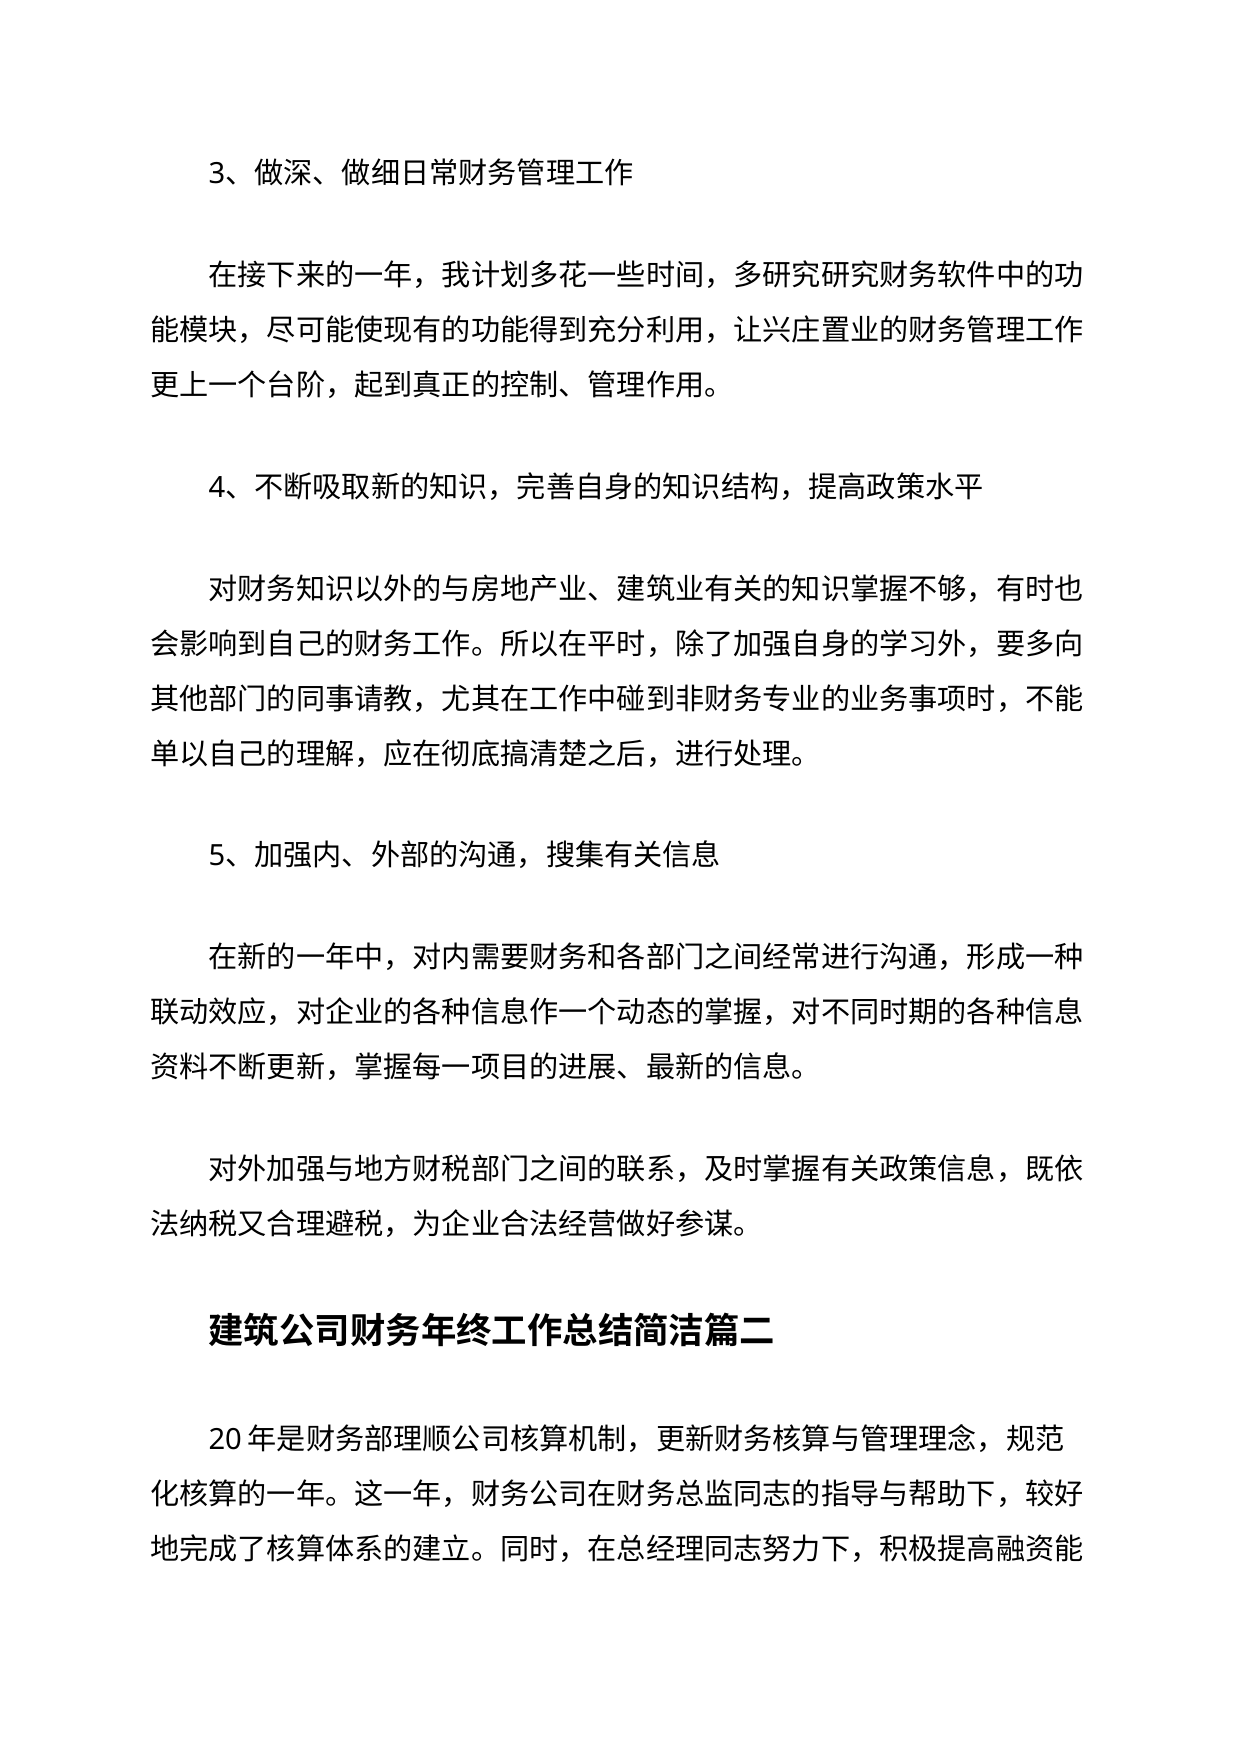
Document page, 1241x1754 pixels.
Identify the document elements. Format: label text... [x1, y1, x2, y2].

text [150, 1416, 1090, 1568]
text 在接下来的一年，我计划多花一些时间，多研究研究财务软件中的功能模块，尽可能使现有的功能得到充分利用，让兴庄置业的财务管理工作更上一个台阶，起到真正的控制、管理作用。 [150, 252, 1090, 404]
text 对外加强与地方财税部门之间的联系，及时掌握有关政策信息，既依法纳税又合理避税，为企业合法经营做好参谋。 [150, 1146, 1090, 1243]
text 对财务知识以外的与房地产业、建筑业有关的知识掌握不够，有时也会影响到自己的财务工作。所以在平时，除了加强自身的学习外，要多向其他部门的同事请教，尤其在工作中碰到非财务专业的业务事项时，不能单以自己的理解，应在彻底搞清楚之后，进行处理。 [150, 566, 1090, 772]
text 5、加强内、外部的沟通，搜集有关信息 [150, 832, 1090, 874]
text 3、做深、做细日常财务管理工作 [150, 150, 1090, 192]
text 在新的一年中，对内需要财务和各部门之间经常进行沟通，形成一种联动效应，对企业的各种信息作一个动态的掌握，对不同时期的各种信息资料不断更新，掌握每一项目的进展、最新的信息。 [150, 934, 1090, 1086]
text 4、不断吸取新的知识，完善自身的知识结构，提高政策水平 [150, 463, 1090, 506]
text 建筑公司财务年终工作总结简洁篇二 [150, 1302, 1090, 1353]
